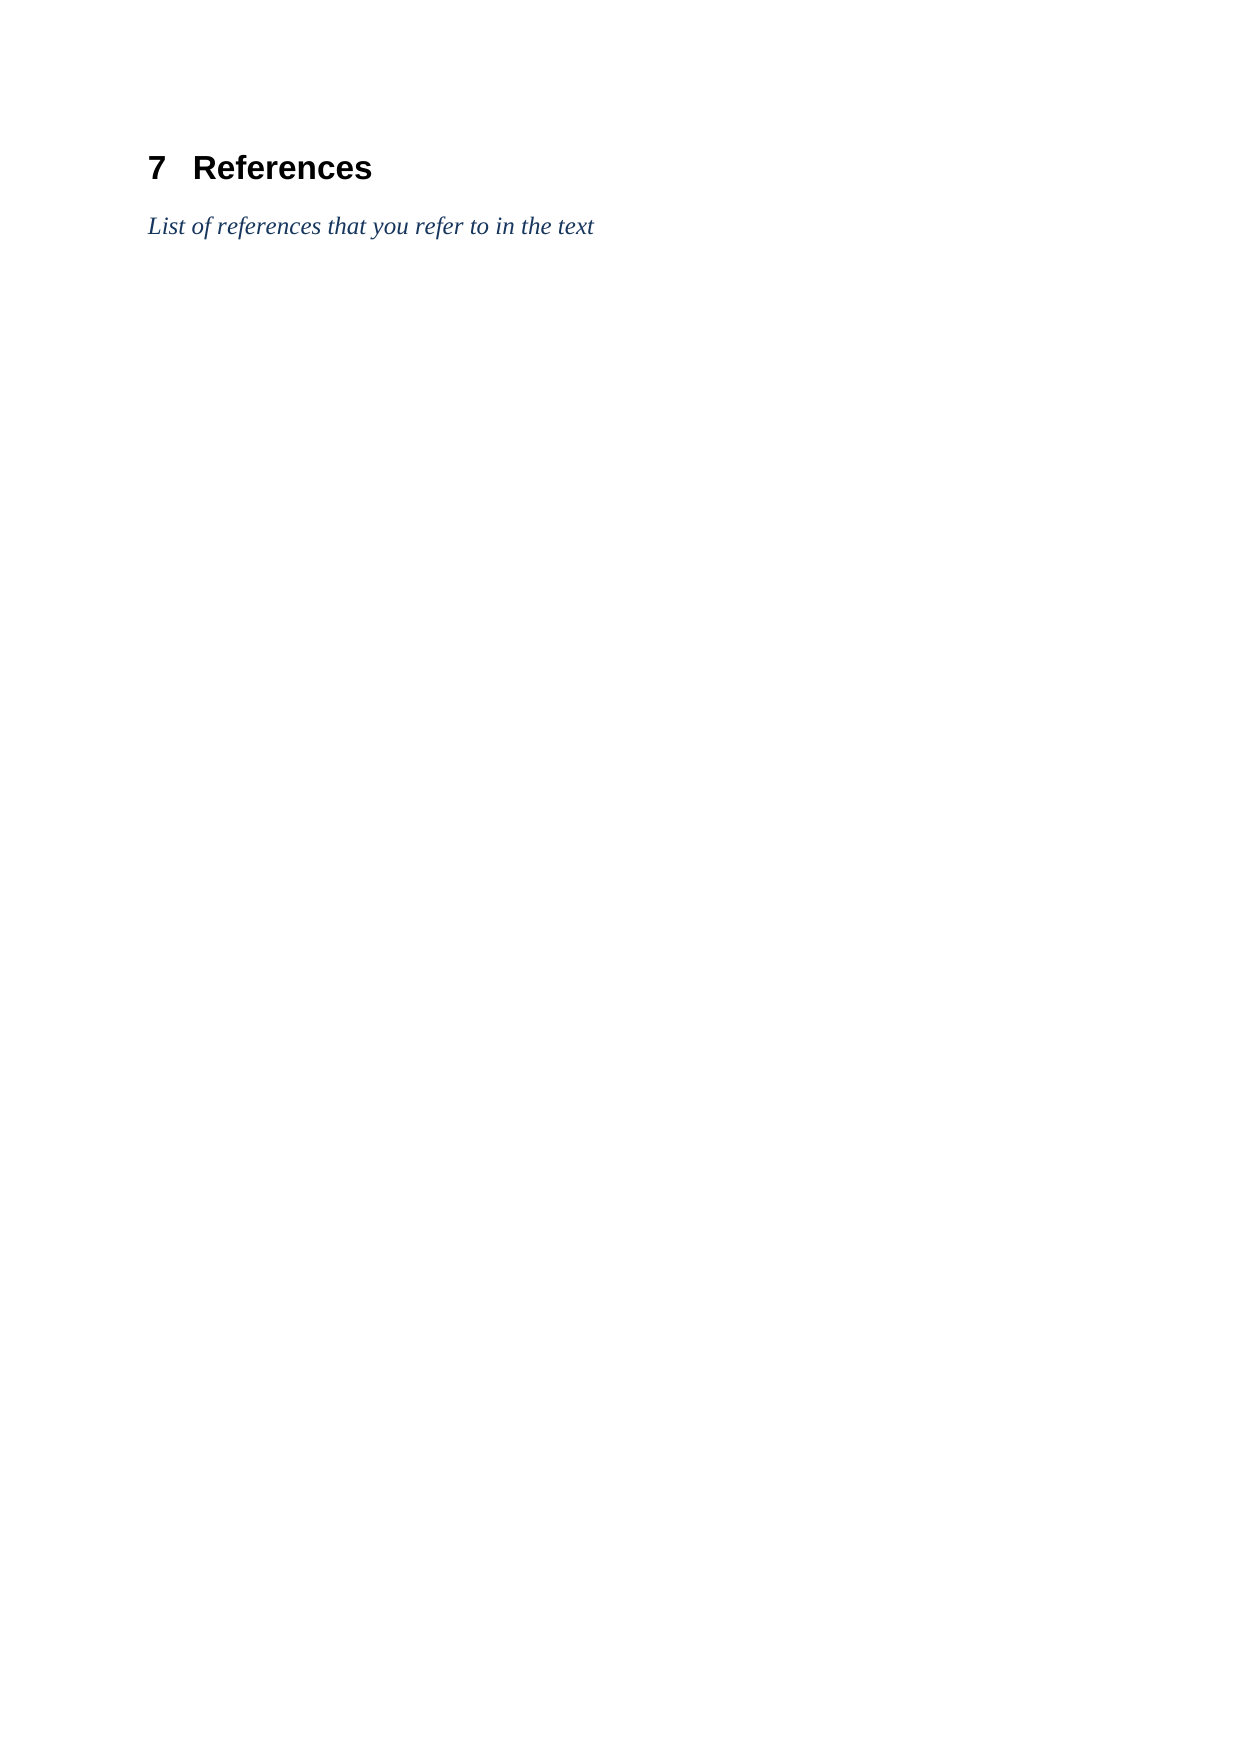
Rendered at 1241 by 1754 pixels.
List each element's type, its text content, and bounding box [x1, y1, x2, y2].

text List of references that you refer to in the text [148, 211, 1092, 240]
subtitle References [148, 148, 1092, 186]
